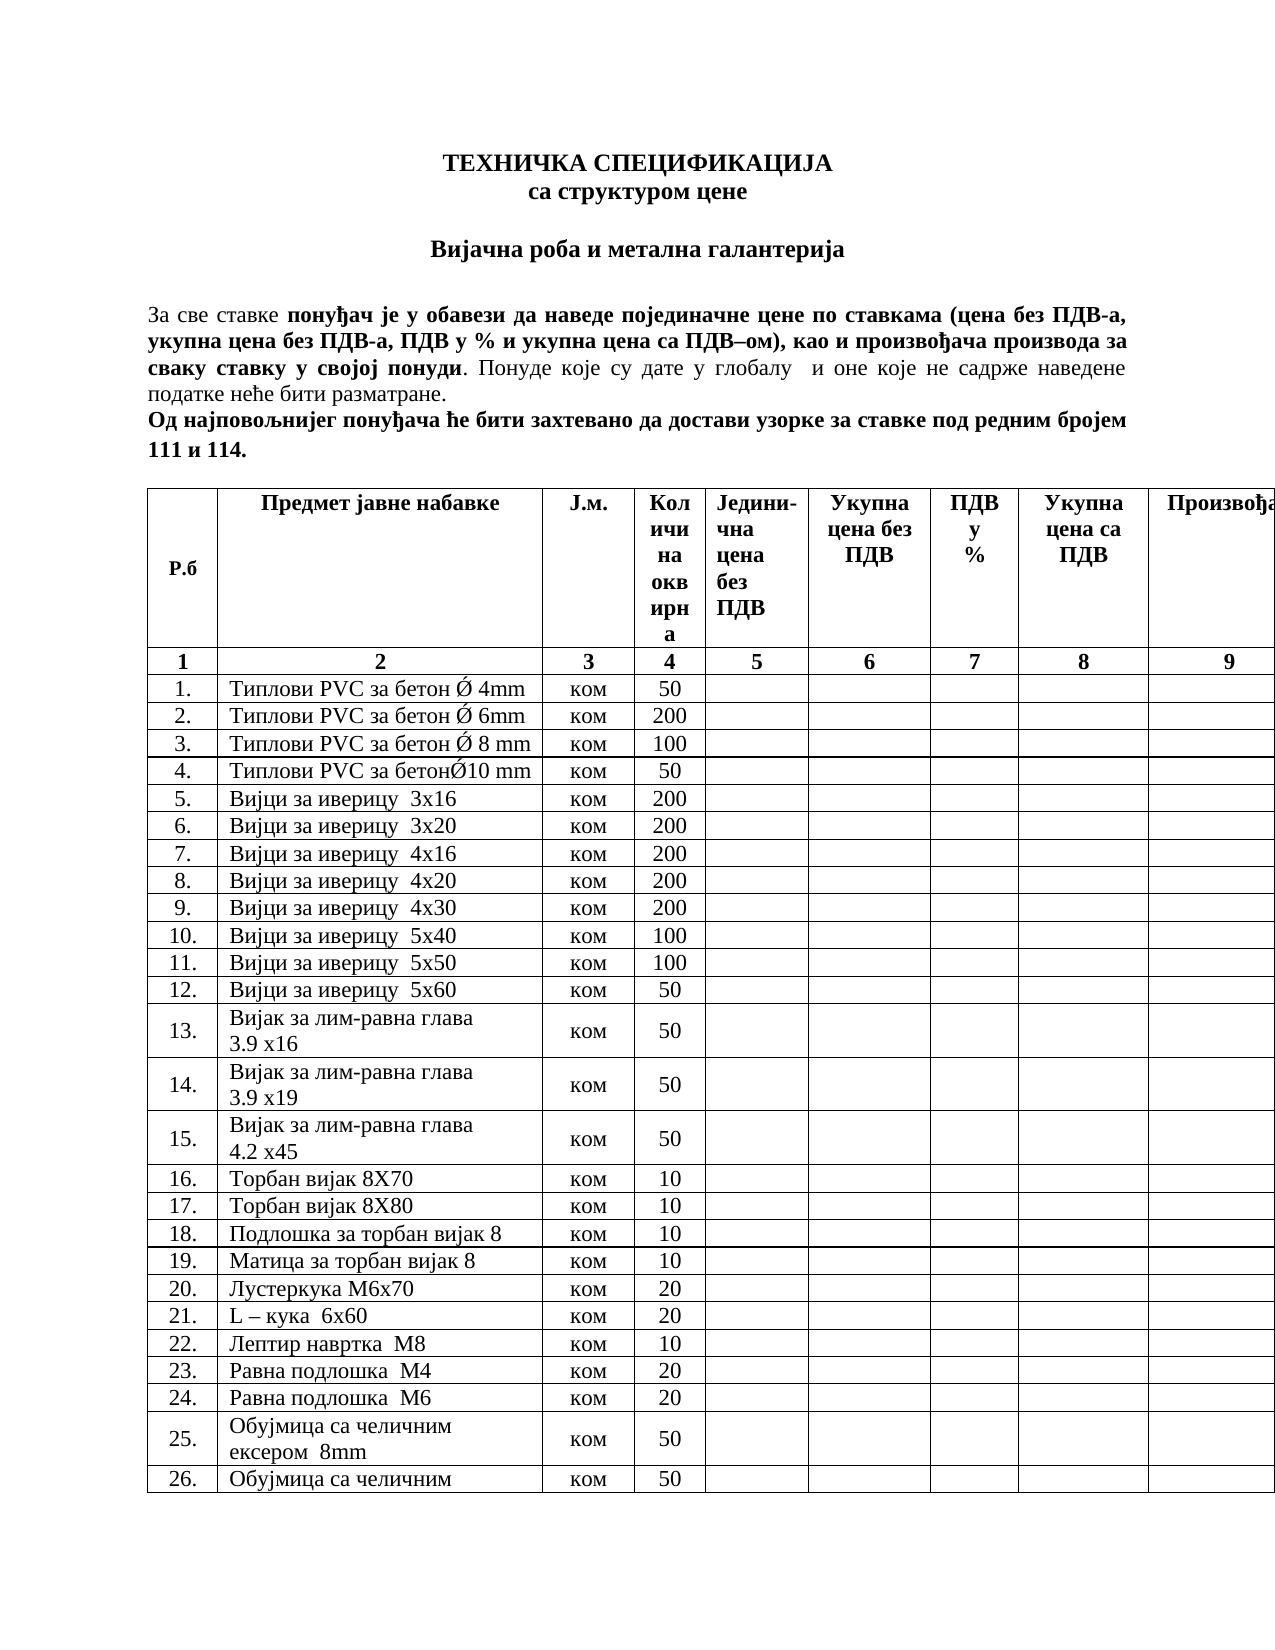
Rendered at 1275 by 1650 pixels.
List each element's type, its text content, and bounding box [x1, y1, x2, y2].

table_cell 20 [635, 1275, 705, 1301]
table_cell [1149, 758, 1274, 784]
table_cell [1149, 1220, 1274, 1246]
table_cell [931, 1058, 1018, 1110]
table_cell [931, 785, 1018, 811]
table_cell 10 [635, 1165, 705, 1192]
table_cell [931, 1412, 1018, 1464]
table_cell [809, 894, 930, 921]
table_cell [1019, 1275, 1148, 1301]
table_cell Вијак за лим-равна глава 3.9 x19 [218, 1058, 542, 1110]
table_cell [809, 1302, 930, 1328]
table_cell [706, 1275, 808, 1301]
table_cell ком [543, 867, 634, 893]
table_cell Вијци за иверицу 4x20 [218, 867, 542, 893]
table_cell 16. [148, 1165, 217, 1192]
table_cell [809, 949, 930, 976]
table_cell [1019, 1248, 1148, 1274]
table_cell 4 [635, 648, 705, 674]
table_cell [1019, 758, 1148, 784]
table_cell 7. [148, 840, 217, 866]
table_cell ком [543, 1165, 634, 1192]
table_cell ком [543, 1111, 634, 1164]
table_cell [931, 675, 1018, 702]
table_cell [809, 812, 930, 838]
table_cell [1149, 1384, 1274, 1411]
table_cell [931, 1384, 1018, 1411]
table_cell [809, 1004, 930, 1057]
table_cell ком [543, 1004, 634, 1057]
table_cell [706, 730, 808, 756]
table_cell 2. [148, 703, 217, 729]
table_cell 9 [1149, 648, 1274, 674]
table_cell [706, 703, 808, 729]
table_cell 50 [635, 1466, 705, 1492]
text За све ставке понуђач је у обавези да наведе појединачне цене по ставкама (цена без ПДВ-а, укупна цена без ПДВ-а, ПДВ у % и укупна цена са ПДВ–ом), као и произвођача производа за сваку ставку у својој понуди. Понуде које су дате у глобалу и оне које не садрже наведене податке неће бити разматране. [148, 301, 1127, 406]
table_cell Равна подлошка М6 [218, 1384, 542, 1411]
table_cell [1149, 1193, 1274, 1219]
table_cell [809, 758, 930, 784]
table_cell 14. [148, 1058, 217, 1110]
table_cell [931, 730, 1018, 756]
table_cell 50 [635, 758, 705, 784]
table_cell 11. [148, 949, 217, 976]
table_cell [1149, 1275, 1274, 1301]
table_cell [1019, 1004, 1148, 1057]
table_cell [706, 922, 808, 948]
table_cell [1019, 867, 1148, 893]
table_cell [809, 1412, 930, 1464]
table_cell [931, 1165, 1018, 1192]
table_cell 9. [148, 894, 217, 921]
table_cell [809, 867, 930, 893]
table_cell [706, 1384, 808, 1411]
table_cell 12. [148, 977, 217, 1003]
table_cell [706, 949, 808, 976]
table_cell [1149, 1248, 1274, 1274]
table_cell [1149, 894, 1274, 921]
table_cell 6 [809, 648, 930, 674]
table_cell [809, 840, 930, 866]
table_cell [1149, 1330, 1274, 1356]
table_cell [706, 758, 808, 784]
table_cell Вијци за иверицу 3x20 [218, 812, 542, 838]
table_cell 10. [148, 922, 217, 948]
table_cell [809, 1384, 930, 1411]
table_cell 20 [635, 1357, 705, 1383]
table_cell 1. [148, 675, 217, 702]
table_header Укупна цена без ПДВ [809, 489, 930, 647]
table_cell 100 [635, 922, 705, 948]
table_cell [809, 1275, 930, 1301]
table_cell ком [543, 1220, 634, 1246]
table_cell [706, 1302, 808, 1328]
table_cell ком [543, 1357, 634, 1383]
table_cell ком [543, 730, 634, 756]
table_cell ком [543, 977, 634, 1003]
table_cell 3. [148, 730, 217, 756]
table_header Ј.м. [543, 489, 634, 647]
table_cell [1019, 675, 1148, 702]
table_cell 50 [635, 675, 705, 702]
table_cell [1149, 1058, 1274, 1110]
table_cell [931, 867, 1018, 893]
table_cell [809, 977, 930, 1003]
table_cell [809, 730, 930, 756]
table_cell 18. [148, 1220, 217, 1246]
table_cell [931, 1248, 1018, 1274]
table_cell [1019, 703, 1148, 729]
table_cell [706, 1330, 808, 1356]
table_cell [809, 675, 930, 702]
table_cell 3 [543, 648, 634, 674]
table_cell [706, 1004, 808, 1057]
table_cell Вијак за лим-равна глава 3.9 x16 [218, 1004, 542, 1057]
table_cell 200 [635, 785, 705, 811]
table_cell Лептир навртка М8 [218, 1330, 542, 1356]
table_cell [931, 1302, 1018, 1328]
table_cell 21. [148, 1302, 217, 1328]
table_cell [809, 1058, 930, 1110]
table_cell [706, 1466, 808, 1492]
table_cell [1019, 1220, 1148, 1246]
table_header Једини-чна цена без ПДВ [706, 489, 808, 647]
table_cell ком [543, 1193, 634, 1219]
table_cell [1149, 1004, 1274, 1057]
table_cell Вијци за иверицу 5x60 [218, 977, 542, 1003]
table_cell ком [543, 1466, 634, 1492]
table_cell [809, 1111, 930, 1164]
table_cell [1019, 1330, 1148, 1356]
table_header Р.б [148, 489, 217, 647]
table_cell [1149, 922, 1274, 948]
table_cell [1149, 1302, 1274, 1328]
table_cell Вијци за иверицу 5x50 [218, 949, 542, 976]
table_cell 15. [148, 1111, 217, 1164]
table_cell [1019, 922, 1148, 948]
table_header ПДВ у % [931, 489, 1018, 647]
table_cell 25. [148, 1412, 217, 1464]
table_cell [1019, 840, 1148, 866]
table_cell [1019, 1384, 1148, 1411]
table_cell [1149, 812, 1274, 838]
table_cell [1019, 1302, 1148, 1328]
table_cell Типлови PVC за бетон Ǿ 6mm [218, 703, 542, 729]
table_cell 5. [148, 785, 217, 811]
table_cell [1149, 675, 1274, 702]
table_cell ком [543, 922, 634, 948]
table_cell [809, 785, 930, 811]
table_cell Торбан вијак 8X80 [218, 1193, 542, 1219]
table_cell 20. [148, 1275, 217, 1301]
table_cell [706, 894, 808, 921]
table_cell 200 [635, 840, 705, 866]
table_cell [809, 1330, 930, 1356]
table_cell [706, 785, 808, 811]
table_cell 10 [635, 1330, 705, 1356]
table_cell ком [543, 675, 634, 702]
table_cell [1019, 1058, 1148, 1110]
table_cell 200 [635, 703, 705, 729]
table_cell [809, 1357, 930, 1383]
table_cell [931, 758, 1018, 784]
table_cell [706, 1412, 808, 1464]
table_cell [706, 1058, 808, 1110]
table_cell 50 [635, 1111, 705, 1164]
table_cell [1149, 867, 1274, 893]
table_header Количина оквирна [635, 489, 705, 647]
table_cell 23. [148, 1357, 217, 1383]
text Од најповољнијег понуђача ће бити захтевано да достави узорке за ставке под редним бројем 111 и 114. [148, 406, 1127, 463]
table_cell [1149, 1412, 1274, 1464]
table_cell L – кука 6x60 [218, 1302, 542, 1328]
table_cell [809, 1466, 930, 1492]
table_cell ком [543, 840, 634, 866]
table_cell [809, 1220, 930, 1246]
table_cell [706, 977, 808, 1003]
table_cell 1 [148, 648, 217, 674]
table_cell [931, 812, 1018, 838]
table_cell [1149, 840, 1274, 866]
table_cell [706, 840, 808, 866]
table_cell Обујмица са челичним ексером 8mm [218, 1412, 542, 1464]
table_cell [706, 812, 808, 838]
table_cell 20 [635, 1302, 705, 1328]
table_cell [931, 1111, 1018, 1164]
table_cell Вијци за иверицу 3x16 [218, 785, 542, 811]
table_cell Типлови PVC за бетонǾ10 mm [218, 758, 542, 784]
table_cell [706, 1248, 808, 1274]
table_cell 8. [148, 867, 217, 893]
table_cell 4. [148, 758, 217, 784]
table_cell [1149, 1165, 1274, 1192]
table_cell ком [543, 1384, 634, 1411]
table_cell 7 [931, 648, 1018, 674]
table_cell Типлови PVC за бетон Ǿ 4mm [218, 675, 542, 702]
table_header Произвођач [1149, 489, 1274, 647]
table_cell 5 [706, 648, 808, 674]
table_cell [809, 1248, 930, 1274]
table_cell [1019, 1412, 1148, 1464]
table_cell [931, 1357, 1018, 1383]
table_cell ком [543, 812, 634, 838]
table_cell 200 [635, 867, 705, 893]
table_cell Типлови PVC за бетон Ǿ 8 mm [218, 730, 542, 756]
table_cell [1019, 1466, 1148, 1492]
table_header Предмет јавне набавке [218, 489, 542, 647]
table_cell 8 [1019, 648, 1148, 674]
table_cell Вијци за иверицу 4x16 [218, 840, 542, 866]
table_cell ком [543, 1248, 634, 1274]
table_cell [931, 1466, 1018, 1492]
table_cell ком [543, 785, 634, 811]
table_cell 6. [148, 812, 217, 838]
table_cell [1149, 1111, 1274, 1164]
table_cell [931, 840, 1018, 866]
table_cell 100 [635, 949, 705, 976]
table_cell [931, 1275, 1018, 1301]
table_cell 10 [635, 1248, 705, 1274]
table_cell [1019, 812, 1148, 838]
table_cell [931, 922, 1018, 948]
table_cell Матица за торбан вијак 8 [218, 1248, 542, 1274]
table_cell 24. [148, 1384, 217, 1411]
text Вијачна роба и метална галантерија [148, 234, 1127, 263]
table_cell ком [543, 1058, 634, 1110]
table_cell ком [543, 1302, 634, 1328]
table_cell [931, 1330, 1018, 1356]
table_cell 50 [635, 1058, 705, 1110]
table_cell [809, 1193, 930, 1219]
table_cell Вијци за иверицу 4x30 [218, 894, 542, 921]
table_cell 17. [148, 1193, 217, 1219]
table_cell [931, 1193, 1018, 1219]
table_cell 200 [635, 894, 705, 921]
table_cell 50 [635, 977, 705, 1003]
table_cell [1019, 894, 1148, 921]
table_cell [931, 1220, 1018, 1246]
table_cell [931, 703, 1018, 729]
table_cell 10 [635, 1193, 705, 1219]
table_cell [706, 1193, 808, 1219]
table_cell Равна подлошка М4 [218, 1357, 542, 1383]
table_cell [706, 867, 808, 893]
table_cell Вијци за иверицу 5x40 [218, 922, 542, 948]
table_cell [931, 977, 1018, 1003]
table_cell [1019, 1111, 1148, 1164]
table_cell [1019, 1165, 1148, 1192]
table_cell ком [543, 1330, 634, 1356]
table_cell [809, 1165, 930, 1192]
table_cell [809, 703, 930, 729]
table_cell ком [543, 1275, 634, 1301]
table_cell [931, 949, 1018, 976]
table_cell [809, 922, 930, 948]
table_cell [1019, 1357, 1148, 1383]
table_header Укупна цена са ПДВ [1019, 489, 1148, 647]
table_cell 100 [635, 730, 705, 756]
table_cell [1149, 703, 1274, 729]
table_cell 50 [635, 1004, 705, 1057]
table_cell [1149, 730, 1274, 756]
table_cell Торбан вијак 8X70 [218, 1165, 542, 1192]
table_cell 50 [635, 1412, 705, 1464]
table_cell [931, 894, 1018, 921]
table_cell Вијак за лим-равна глава 4.2 x45 [218, 1111, 542, 1164]
table_cell [1019, 730, 1148, 756]
table_cell 10 [635, 1220, 705, 1246]
table_cell [1149, 1357, 1274, 1383]
table_cell ком [543, 1412, 634, 1464]
table_cell ком [543, 703, 634, 729]
table_cell [1149, 977, 1274, 1003]
table_cell 26. [148, 1466, 217, 1492]
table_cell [218, 1466, 542, 1492]
table_cell [1019, 785, 1148, 811]
table_cell 13. [148, 1004, 217, 1057]
table_cell Подлошка за торбан вијак 8 [218, 1220, 542, 1246]
table_cell 2 [218, 648, 542, 674]
table_cell [1149, 785, 1274, 811]
table_cell [1019, 1193, 1148, 1219]
table_cell Лустеркука M6x70 [218, 1275, 542, 1301]
table_cell ком [543, 894, 634, 921]
table_cell 19. [148, 1248, 217, 1274]
table_cell 22. [148, 1330, 217, 1356]
table_cell [1019, 949, 1148, 976]
table_cell [1149, 949, 1274, 976]
table_cell [931, 1004, 1018, 1057]
table_cell [706, 1165, 808, 1192]
table_cell [1019, 977, 1148, 1003]
text са структуром цене [148, 176, 1127, 205]
table_cell ком [543, 758, 634, 784]
table_cell 20 [635, 1384, 705, 1411]
table_cell 200 [635, 812, 705, 838]
table_cell [706, 1111, 808, 1164]
text ТЕХНИЧКА СПЕЦИФИКАЦИЈА [148, 148, 1127, 176]
table_cell [1149, 1466, 1274, 1492]
table_cell [706, 675, 808, 702]
table_cell [706, 1220, 808, 1246]
table_cell [706, 1357, 808, 1383]
table_cell ком [543, 949, 634, 976]
